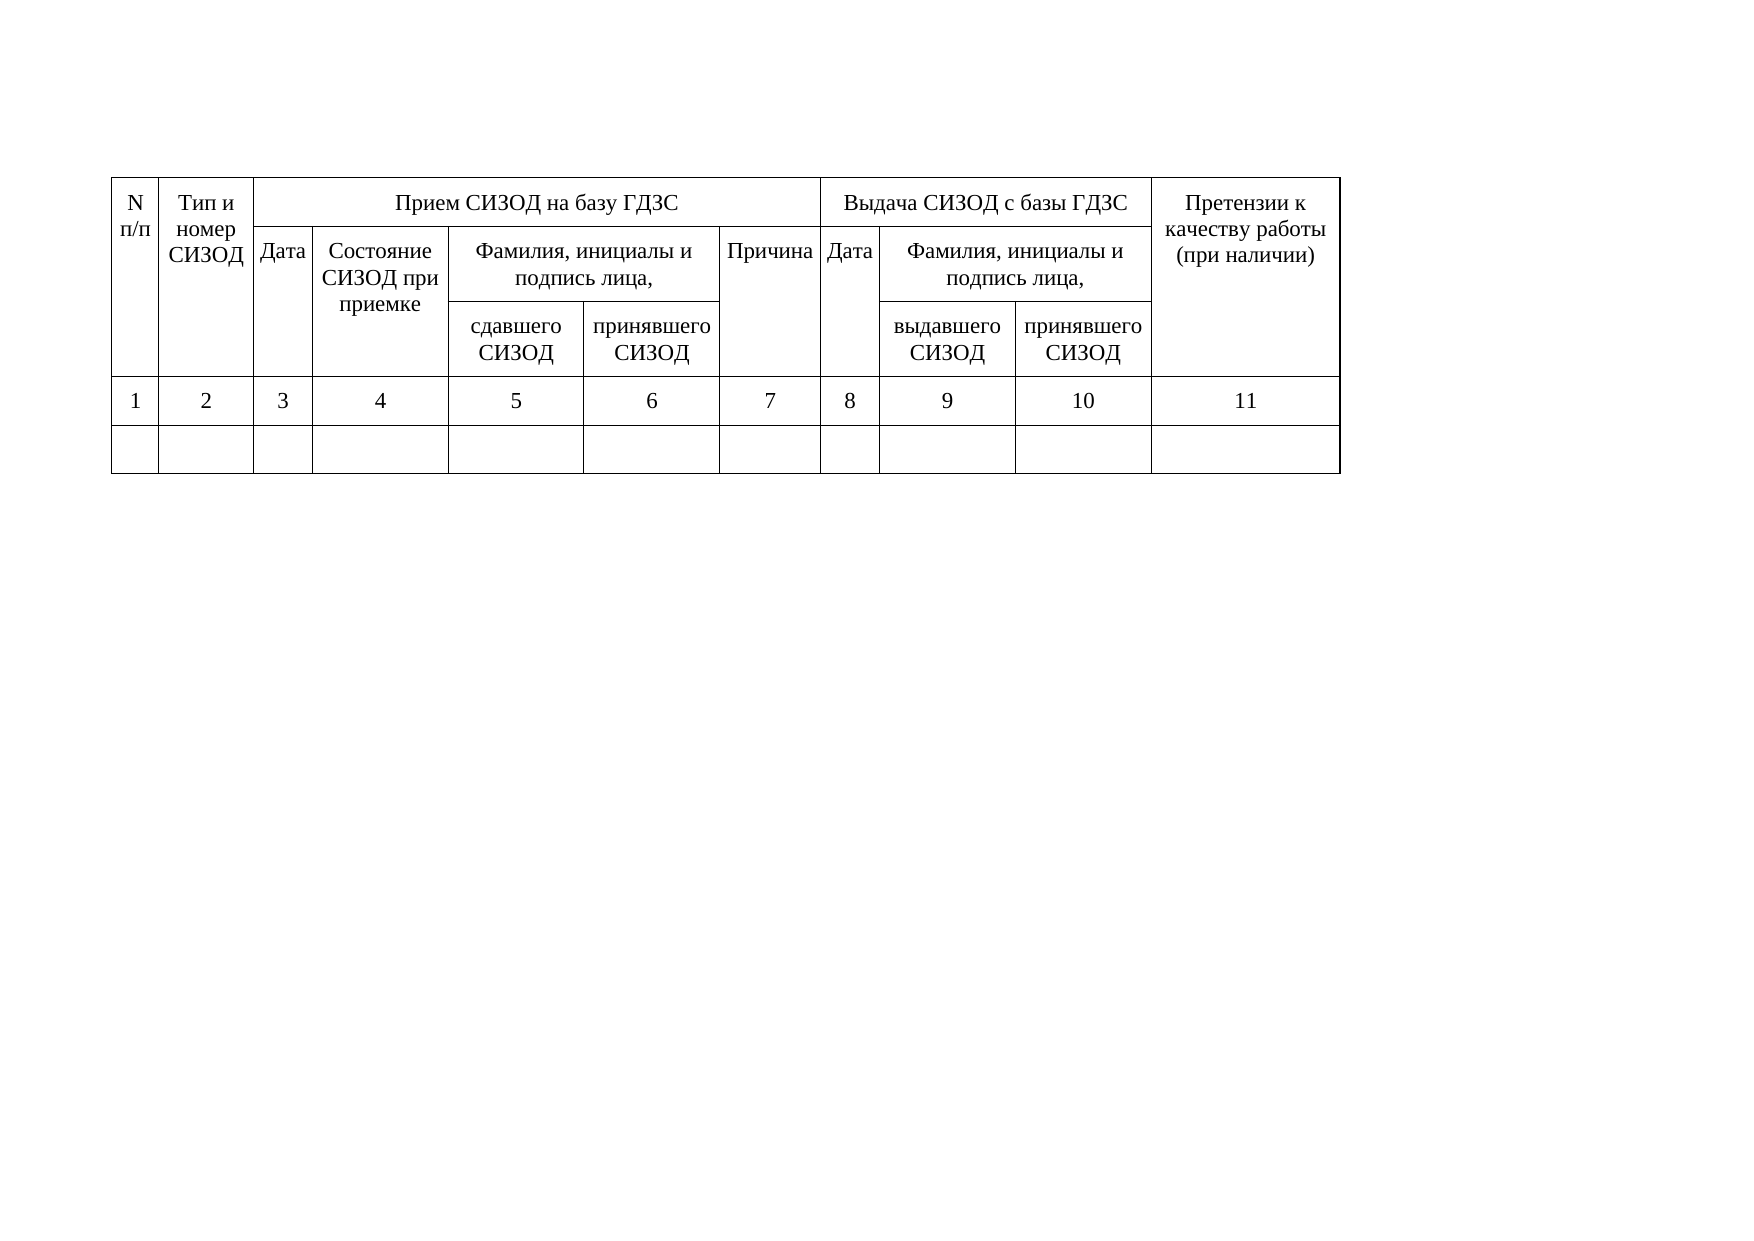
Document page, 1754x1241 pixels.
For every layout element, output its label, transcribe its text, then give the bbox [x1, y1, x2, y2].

table_cell [254, 426, 312, 473]
table_cell 11 [1152, 377, 1339, 424]
table_cell [584, 426, 719, 473]
table_cell Дата [254, 227, 312, 376]
table_cell 7 [720, 377, 820, 424]
table_cell Фамилия, инициалы и подпись лица, [880, 227, 1151, 301]
table_cell принявшего СИЗОД [584, 302, 719, 376]
table_cell Дата [821, 227, 879, 376]
table_cell 9 [880, 377, 1015, 424]
table_cell 10 [1016, 377, 1151, 424]
table_cell 8 [821, 377, 879, 424]
table_header Тип и номер СИЗОД [159, 178, 253, 376]
table_cell 4 [313, 377, 448, 424]
table_cell 2 [159, 377, 253, 424]
table_cell [449, 426, 583, 473]
table_cell Причина [720, 227, 820, 376]
table_cell сдавшего СИЗОД [449, 302, 583, 376]
table_cell [313, 426, 448, 473]
table_cell [720, 426, 820, 473]
table_cell [159, 426, 253, 473]
table_cell [112, 426, 158, 473]
table_cell [1152, 426, 1339, 473]
table_cell Фамилия, инициалы и подпись лица, [449, 227, 719, 301]
table_cell [880, 426, 1015, 473]
table_header Выдача СИЗОД с базы ГДЗС [821, 178, 1151, 226]
table_cell принявшего СИЗОД [1016, 302, 1151, 376]
table_header Претензии к качеству работы (при наличии) [1152, 178, 1339, 376]
table_cell Состояние СИЗОД при приемке [313, 227, 448, 376]
table_cell 3 [254, 377, 312, 424]
table_cell 5 [449, 377, 583, 424]
table_cell [1016, 426, 1151, 473]
table_cell [821, 426, 879, 473]
table_header Прием СИЗОД на базу ГДЗС [254, 178, 820, 226]
table_header N п/п [112, 178, 158, 376]
table_cell выдавшего СИЗОД [880, 302, 1015, 376]
table_cell 6 [584, 377, 719, 424]
table_cell 1 [112, 377, 158, 424]
